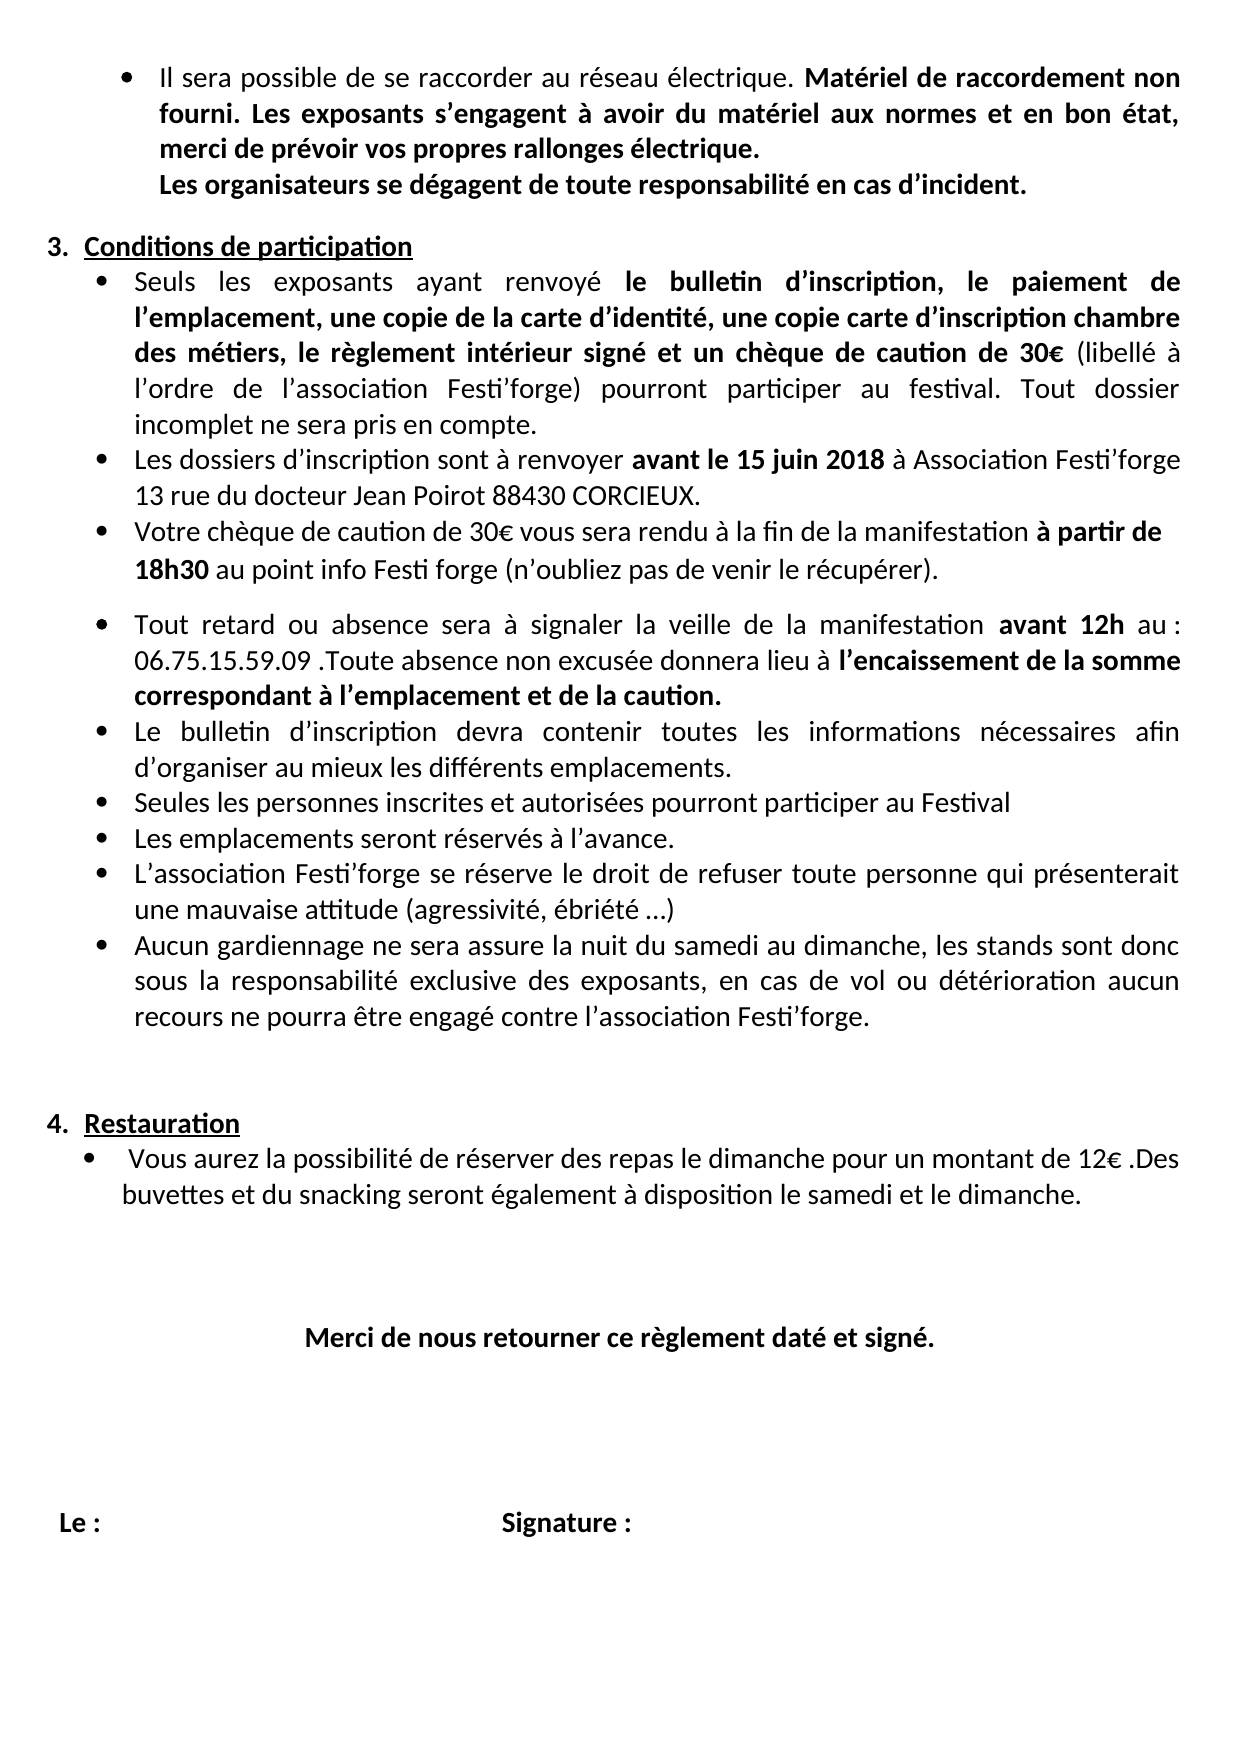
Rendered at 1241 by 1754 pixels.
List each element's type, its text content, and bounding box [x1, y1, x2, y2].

text Le : Signature : [59, 1504, 1181, 1540]
list L’association Festi’forge se réserve le droit de refuser toute personne qui présenterait une mauvaise attitude (agressivité, ébriété …) [97, 856, 1181, 927]
list Le bulletin d’inscription devra contenir toutes les informations nécessaires afin d’organiser au mieux les différents emplacements. [97, 713, 1181, 784]
text Merci de nous retourner ce règlement daté et signé. [59, 1319, 1181, 1354]
list Les dossiers d’inscription sont à renvoyer avant le 15 juin 2018 à Association Festi’forge 13 rue du docteur Jean Poirot 88430 CORCIEUX. [97, 441, 1181, 513]
list Seuls les exposants ayant renvoyé le bulletin d’inscription, le paiement de l’emplacement, une copie de la carte d’identité, une copie carte d’inscription chambre des métiers, le règlement intérieur signé et un chèque de caution de 30€ (libellé à l’ordre de l’association Festi’forge) pourront participer au festival. Tout dossier incomplet ne sera pris en compte. [97, 263, 1181, 441]
list Il sera possible de se raccorder au réseau électrique. Matériel de raccordement non fourni. Les exposants s’engagent à avoir du matériel aux normes et en bon état, merci de prévoir vos propres rallonges électrique. [122, 59, 1181, 166]
text Les organisateurs se dégagent de toute responsabilité en cas d’incident. [148, 166, 1181, 202]
list Restauration [47, 1105, 1181, 1141]
list Tout retard ou absence sera à signaler la veille de la manifestation avant 12h au : 06.75.15.59.09 .Toute absence non excusée donnera lieu à l’encaissement de la somme correspondant à l’emplacement et de la caution. [97, 606, 1181, 713]
list Les emplacements seront réservés à l’avance. [97, 820, 1181, 856]
list Vous aurez la possibilité de réserver des repas le dimanche pour un montant de 12€ .Des buvettes et du snacking seront également à disposition le samedi et le dimanche. [84, 1141, 1181, 1212]
list Aucun gardiennage ne sera assure la nuit du samedi au dimanche, les stands sont donc sous la responsabilité exclusive des exposants, en cas de vol ou détérioration aucun recours ne pourra être engagé contre l’association Festi’forge. [97, 927, 1181, 1034]
list Conditions de participation [47, 228, 1181, 263]
list Seules les personnes inscrites et autorisées pourront participer au Festival [97, 784, 1181, 820]
list Votre chèque de caution de 30€ vous sera rendu à la fin de la manifestation à partir de 18h30 au point info Festi forge (n’oubliez pas de venir le récupérer). [97, 513, 1181, 587]
